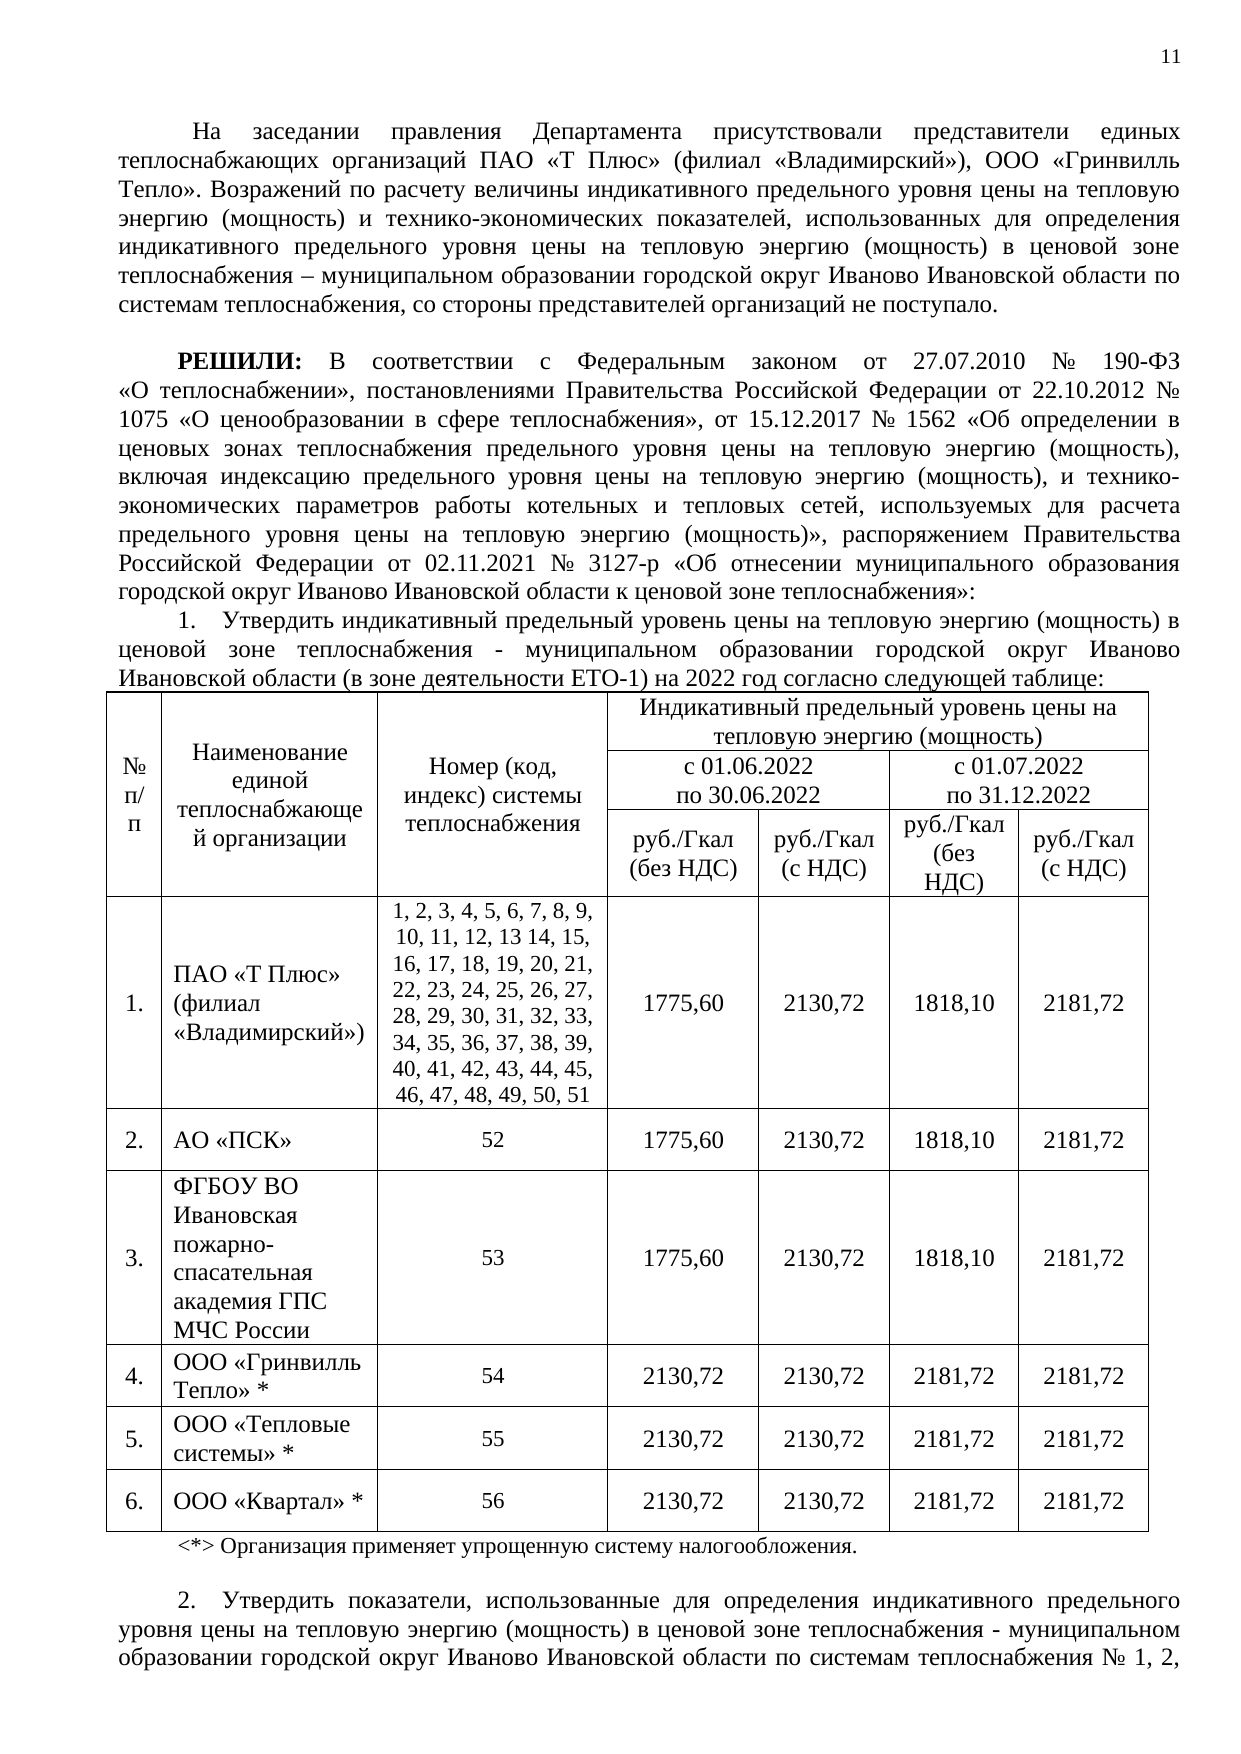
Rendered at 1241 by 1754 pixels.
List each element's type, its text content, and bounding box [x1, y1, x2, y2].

table_header Индикативный предельный уровень цены на тепловую энергию (мощность) [608, 693, 1148, 750]
table_cell 1775,60 [608, 897, 758, 1108]
table_cell 1818,10 [890, 897, 1018, 1108]
table_cell 2. [107, 1109, 161, 1170]
table_cell 3. [107, 1171, 161, 1344]
table_cell ООО «Тепловые системы» * [162, 1407, 377, 1469]
table_cell ООО «Гринвилль Тепло» * [162, 1345, 377, 1406]
table_cell 2181,72 [1019, 1407, 1148, 1469]
table_cell 2130,72 [759, 897, 889, 1108]
table_cell 2130,72 [759, 1171, 889, 1344]
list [118, 1585, 1181, 1671]
table_cell 1818,10 [890, 1109, 1018, 1170]
table_cell 1775,60 [608, 1109, 758, 1170]
table_cell с 01.07.2022 по 31.12.2022 [890, 751, 1148, 808]
table_header Наименование единой теплоснабжающей организации [162, 693, 377, 896]
table_cell руб./Гкал (с НДС) [1019, 810, 1148, 896]
table_cell с 01.06.2022 по 30.06.2022 [608, 751, 889, 808]
table_cell ФГБОУ ВО Ивановская пожарно-спасательная академия ГПС МЧС России [162, 1171, 377, 1344]
table_cell 1775,60 [608, 1171, 758, 1344]
table_cell 2130,72 [759, 1109, 889, 1170]
table_cell руб./Гкал (с НДС) [759, 810, 889, 896]
table_cell руб./Гкал (без НДС) [608, 810, 758, 896]
table_cell 2181,72 [1019, 897, 1148, 1108]
table_cell АО «ПСК» [162, 1109, 377, 1170]
table_cell ПАО «Т Плюс» (филиал «Владимирский») [162, 897, 377, 1108]
table_cell 2130,72 [608, 1470, 758, 1531]
table_cell 2181,72 [1019, 1171, 1148, 1344]
table_cell 6. [107, 1470, 161, 1531]
list Утвердить индикативный предельный уровень цены на тепловую энергию (мощность) в ценовой зоне теплоснабжения - муниципальном образовании городской округ Иваново Ивановской области (в зоне деятельности ЕТО-1) на 2022 год согласно следующей таблице: [118, 605, 1181, 691]
table_cell 2130,72 [759, 1470, 889, 1531]
table_cell ООО «Квартал» * [162, 1470, 377, 1531]
table_cell 2181,72 [1019, 1345, 1148, 1406]
table_cell 2130,72 [759, 1407, 889, 1469]
text <*> Организация применяет упрощенную систему налогообложения. [118, 1532, 1181, 1559]
table_cell 5. [107, 1407, 161, 1469]
table_cell 55 [378, 1407, 607, 1469]
table_cell 2181,72 [1019, 1470, 1148, 1531]
table_cell 1, 2, 3, 4, 5, 6, 7, 8, 9, 10, 11, 12, 13 14, 15, 16, 17, 18, 19, 20, 21, 22, 23, 24, 25, 26, 27, 28, 29, 30, 31, 32, 33, 34, 35, 36, 37, 38, 39, 40, 41, 42, 43, 44, 45, 46, 47, 48, 49, 50, 51 [378, 897, 607, 1108]
table_cell 2181,72 [1019, 1109, 1148, 1170]
table_cell 2130,72 [759, 1345, 889, 1406]
table_cell 4. [107, 1345, 161, 1406]
table_cell 52 [378, 1109, 607, 1170]
table_header Номер (код, индекс) системы теплоснабжения [378, 693, 607, 896]
text РЕШИЛИ: В соответствии с Федеральным законом от 27.07.2010 № 190-ФЗ «О теплоснабжении», постановлениями Правительства Российской Федерации от 22.10.2012 № 1075 «О ценообразовании в сфере теплоснабжения», от 15.12.2017 № 1562 «Об определении в ценовых зонах теплоснабжения предельного уровня цены на тепловую энергию (мощность), включая индексацию предельного уровня цены на тепловую энергию (мощность), и технико-экономических параметров работы котельных и тепловых сетей, используемых для расчета предельного уровня цены на тепловую энергию (мощность)», распоряжением Правительства Российской Федерации от 02.11.2021 № 3127-р «Об отнесении муниципального образования городской округ Иваново Ивановской области к ценовой зоне теплоснабжения»: [118, 346, 1181, 605]
text На заседании правления Департамента присутствовали представители единых теплоснабжающих организаций ПАО «Т Плюс» (филиал «Владимирский»), ООО «Гринвилль Тепло». Возражений по расчету величины индикативного предельного уровня цены на тепловую энергию (мощность) и технико-экономических показателей, использованных для определения индикативного предельного уровня цены на тепловую энергию (мощность) в ценовой зоне теплоснабжения – муниципальном образовании городской округ Иваново Ивановской области по системам теплоснабжения, со стороны представителей организаций не поступало. [118, 116, 1181, 318]
table_header № п/п [107, 693, 161, 896]
table_cell 2181,72 [890, 1345, 1018, 1406]
table_cell 2130,72 [608, 1407, 758, 1469]
table_cell 2181,72 [890, 1470, 1018, 1531]
table_cell 1. [107, 897, 161, 1108]
table_cell 53 [378, 1171, 607, 1344]
table_cell 1818,10 [890, 1171, 1018, 1344]
table_cell 2181,72 [890, 1407, 1018, 1469]
table_cell 54 [378, 1345, 607, 1406]
table_cell 2130,72 [608, 1345, 758, 1406]
table_cell 56 [378, 1470, 607, 1531]
table_cell руб./Гкал (без НДС) [890, 810, 1018, 896]
